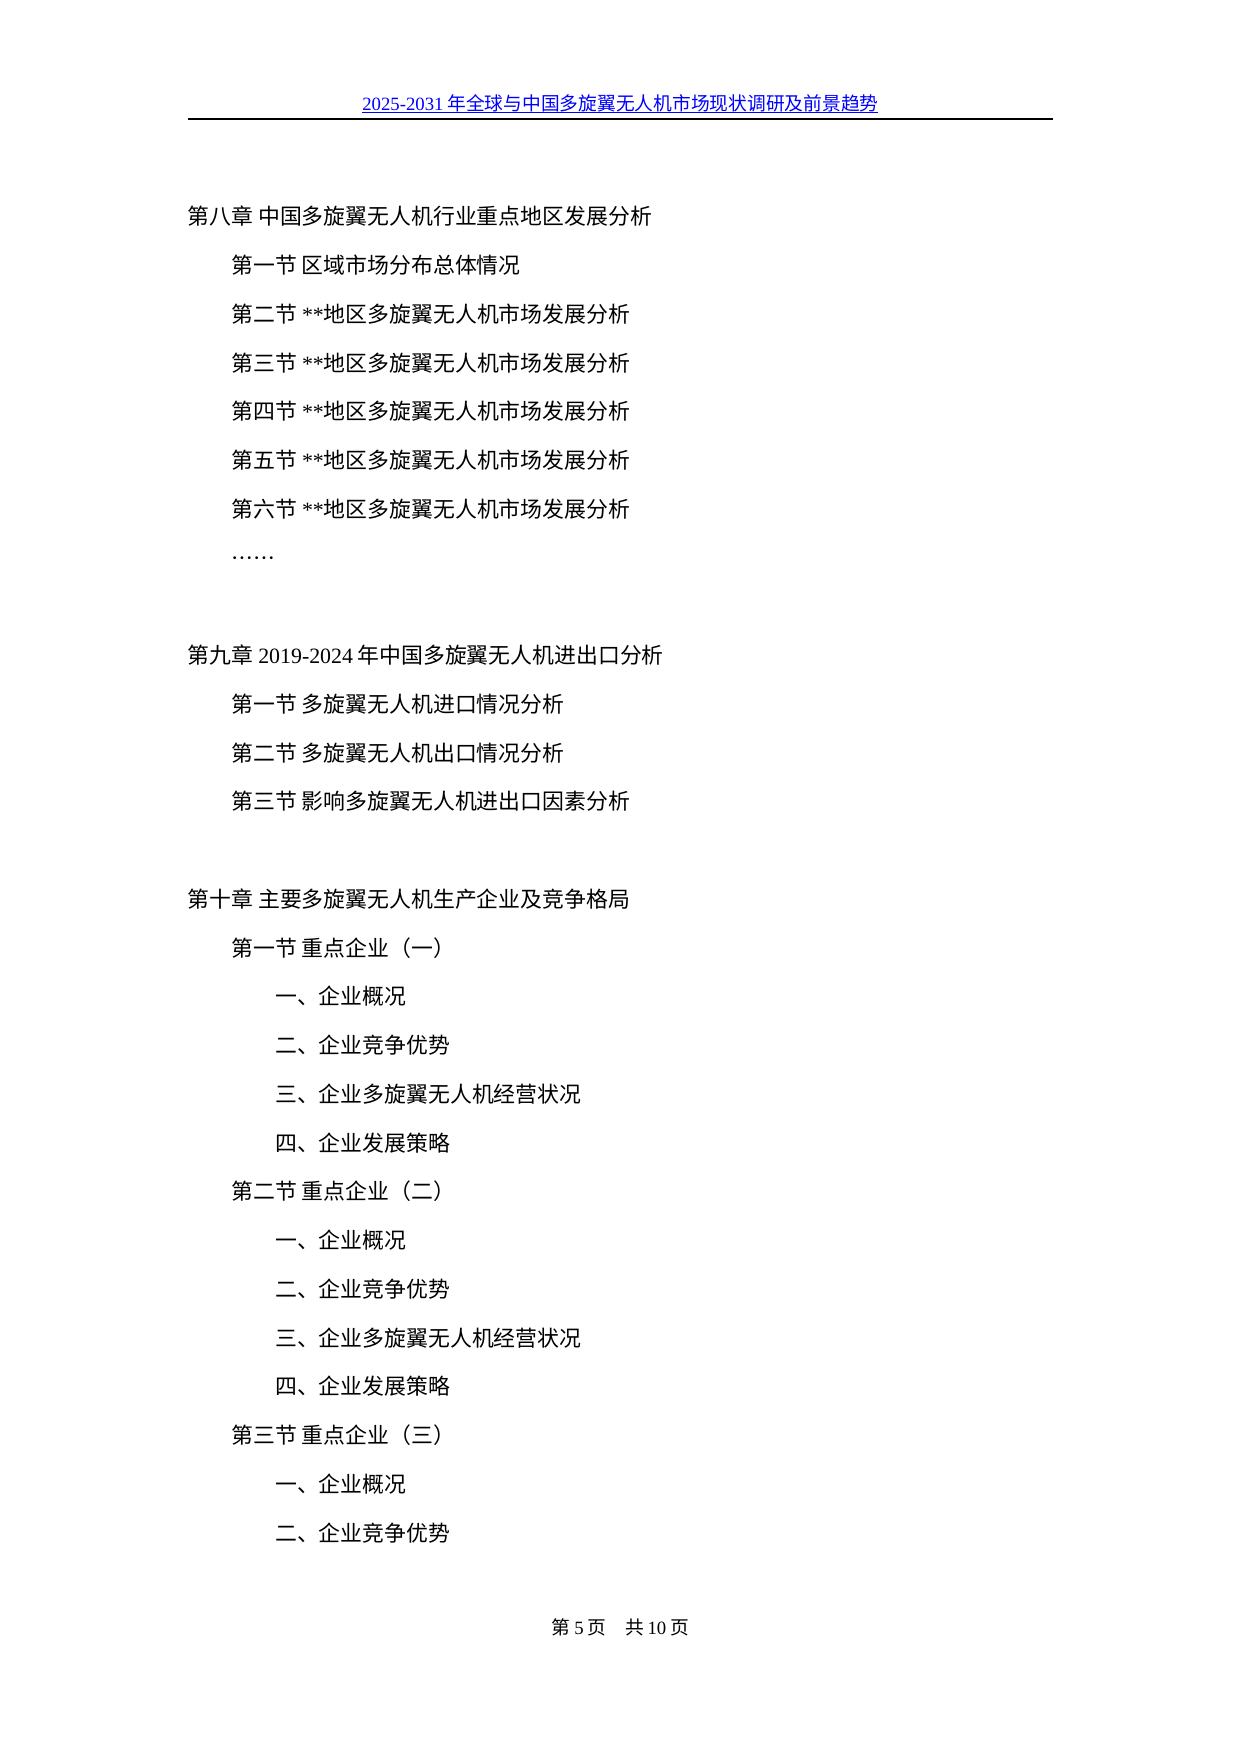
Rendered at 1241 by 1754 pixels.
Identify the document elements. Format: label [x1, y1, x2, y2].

text [187, 150, 1053, 1548]
